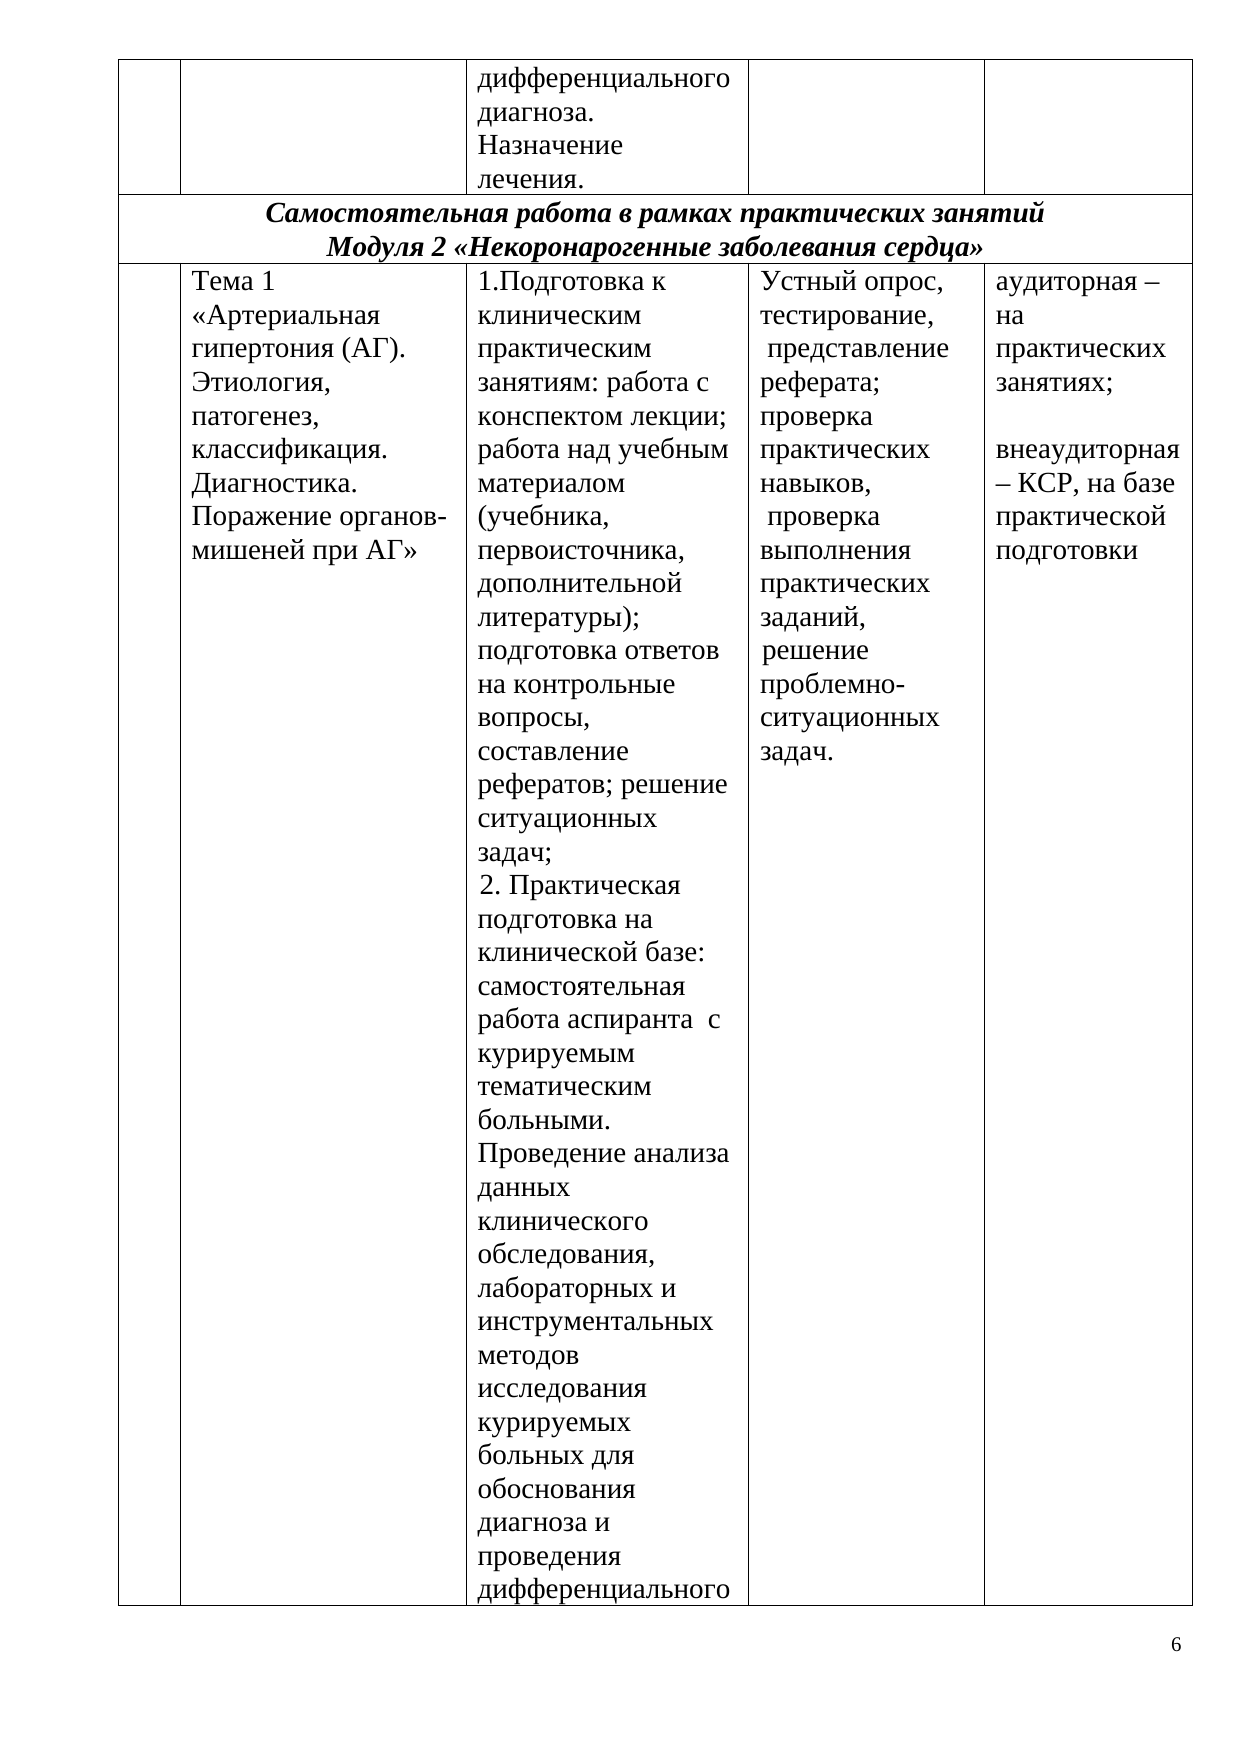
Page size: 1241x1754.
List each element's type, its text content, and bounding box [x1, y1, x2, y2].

table_cell Самостоятельная работа в рамках практических занятий Модуля 2 «Некоронарогенные заболевания сердца» [119, 195, 1192, 262]
table_cell [119, 264, 180, 1605]
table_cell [985, 60, 1192, 194]
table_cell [181, 60, 466, 194]
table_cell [985, 264, 1192, 1605]
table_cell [467, 60, 748, 194]
table_cell [119, 60, 180, 194]
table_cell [749, 264, 984, 1605]
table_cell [467, 264, 748, 1605]
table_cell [181, 264, 466, 1605]
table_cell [749, 60, 984, 194]
